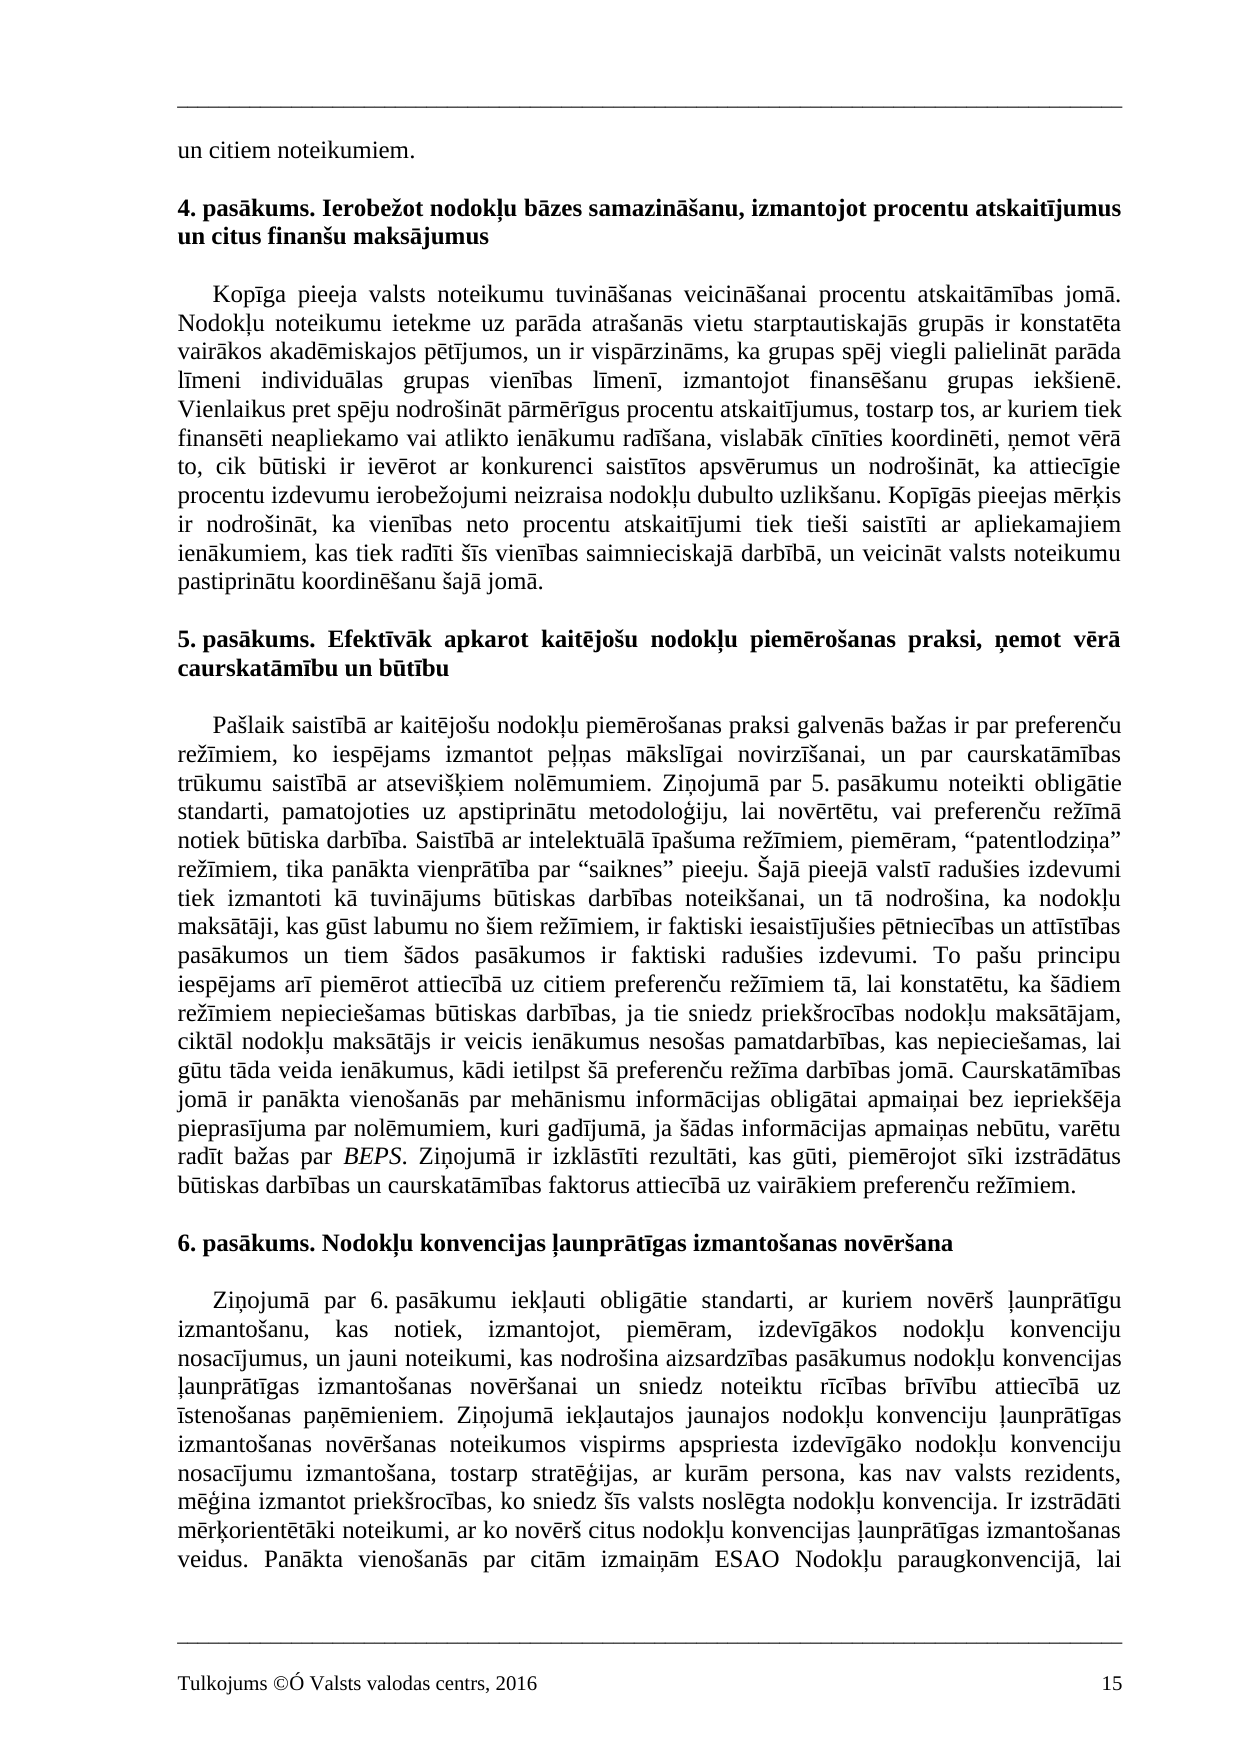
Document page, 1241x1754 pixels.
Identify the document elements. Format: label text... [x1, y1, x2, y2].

subtitle 6. pasākums. Nodokļu konvencijas ļaunprātīgas izmantošanas novēršana [177, 1228, 1122, 1256]
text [177, 135, 1122, 164]
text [177, 1285, 1122, 1573]
subtitle 4. pasākums. Ierobežot nodokļu bāzes samazināšanu, izmantojot procentu atskaitījumus un citus finanšu maksājumus [177, 193, 1122, 250]
text Kopīga pieeja valsts noteikumu tuvināšanas veicināšanai procentu atskaitāmības jomā. Nodokļu noteikumu ietekme uz parāda atrašanās vietu starptautiskajās grupās ir konstatēta vairākos akadēmiskajos pētījumos, un ir vispārzināms, ka grupas spēj viegli palielināt parāda līmeni individuālas grupas vienības līmenī, izmantojot finansēšanu grupas iekšienē. Vienlaikus pret spēju nodrošināt pārmērīgus procentu atskaitījumus, tostarp tos, ar kuriem tiek finansēti neapliekamo vai atlikto ienākumu radīšana, vislabāk cīnīties koordinēti, ņemot vērā to, cik būtiski ir ievērot ar konkurenci saistītos apsvērumus un nodrošināt, ka attiecīgie procentu izdevumu ierobežojumi neizraisa nodokļu dubulto uzlikšanu. Kopīgās pieejas mērķis ir nodrošināt, ka vienības neto procentu atskaitījumi tiek tieši saistīti ar apliekamajiem ienākumiem, kas tiek radīti šīs vienības saimnieciskajā darbībā, un veicināt valsts noteikumu pastiprinātu koordinēšanu šajā jomā. [177, 279, 1122, 595]
subtitle 5. pasākums. Efektīvāk apkarot kaitējošu nodokļu piemērošanas praksi, ņemot vērā caurskatāmību un būtību [177, 624, 1122, 681]
text Pašlaik saistībā ar kaitējošu nodokļu piemērošanas praksi galvenās bažas ir par preferenču režīmiem, ko iespējams izmantot peļņas mākslīgai novirzīšanai, un par caurskatāmības trūkumu saistībā ar atsevišķiem nolēmumiem. Ziņojumā par 5. pasākumu noteikti obligātie standarti, pamatojoties uz apstiprinātu metodoloģiju, lai novērtētu, vai preferenču režīmā notiek būtiska darbība. Saistībā ar intelektuālā īpašuma režīmiem, piemēram, “patentlodziņa” režīmiem, tika panākta vienprātība par “saiknes” pieeju. Šajā pieejā valstī radušies izdevumi tiek izmantoti kā tuvinājums būtiskas darbības noteikšanai, un tā nodrošina, ka nodokļu maksātāji, kas gūst labumu no šiem režīmiem, ir faktiski iesaistījušies pētniecības un attīstības pasākumos un tiem šādos pasākumos ir faktiski radušies izdevumi. To pašu principu iespējams arī piemērot attiecībā uz citiem preferenču režīmiem tā, lai konstatētu, ka šādiem režīmiem nepieciešamas būtiskas darbības, ja tie sniedz priekšrocības nodokļu maksātājam, ciktāl nodokļu maksātājs ir veicis ienākumus nesošas pamatdarbības, kas nepieciešamas, lai gūtu tāda veida ienākumus, kādi ietilpst šā preferenču režīma darbības jomā. Caurskatāmības jomā ir panākta vienošanās par mehānismu informācijas obligātai apmaiņai bez iepriekšēja pieprasījuma par nolēmumiem, kuri gadījumā, ja šādas informācijas apmaiņas nebūtu, varētu radīt bažas par BEPS. Ziņojumā ir izklāstīti rezultāti, kas gūti, piemērojot sīki izstrādātus būtiskas darbības un caurskatāmības faktorus attiecībā uz vairākiem preferenču režīmiem. [177, 710, 1122, 1199]
